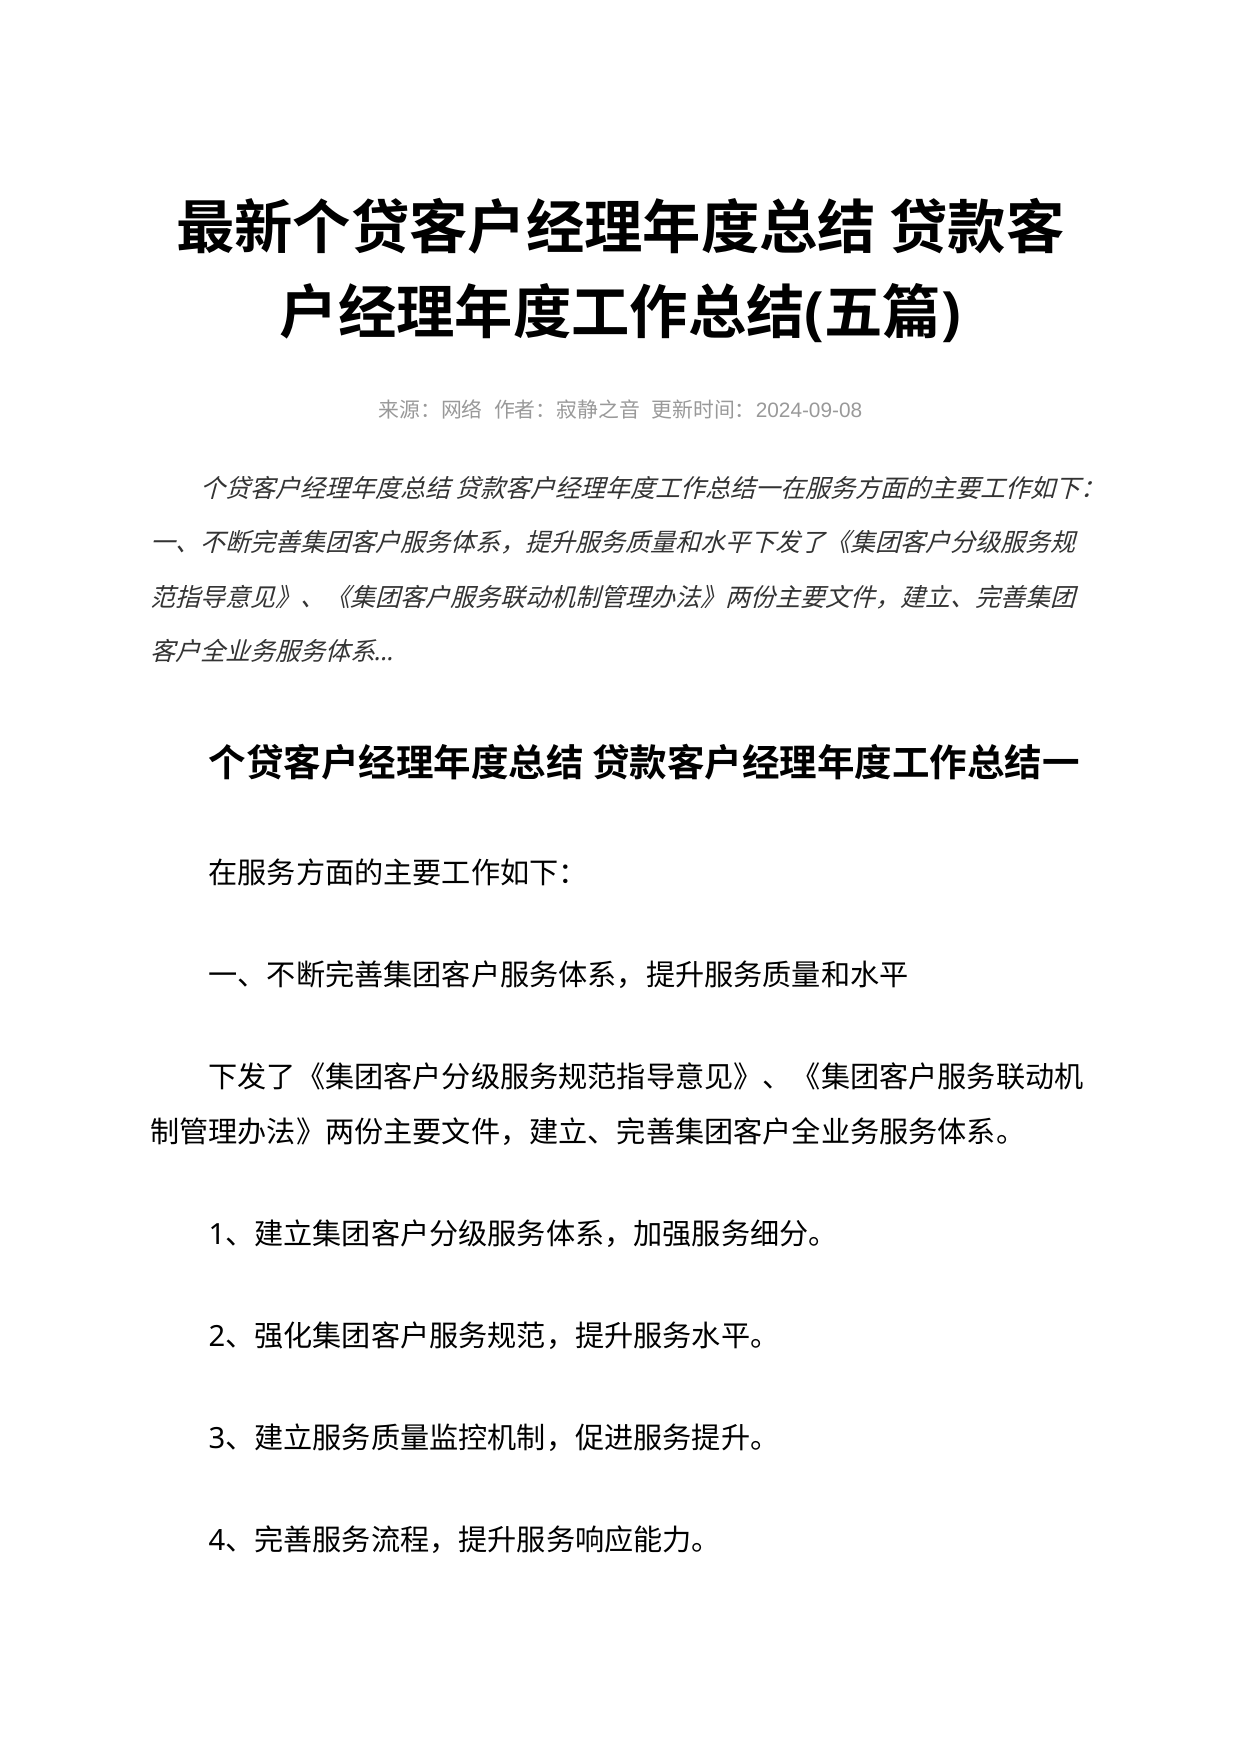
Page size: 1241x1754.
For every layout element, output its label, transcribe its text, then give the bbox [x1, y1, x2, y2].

text 在服务方面的主要工作如下： [150, 850, 1090, 892]
text 3、建立服务质量监控机制，促进服务提升。 [150, 1414, 1090, 1457]
text 来源：网络 作者：寂静之音 更新时间：2024-09-08 [150, 397, 1090, 421]
text 4、完善服务流程，提升服务响应能力。 [150, 1516, 1090, 1558]
text 一、不断完善集团客户服务体系，提升服务质量和水平 [150, 952, 1090, 994]
text 1、建立集团客户分级服务体系，加强服务细分。 [150, 1210, 1090, 1253]
text 个贷客户经理年度总结 贷款客户经理年度工作总结一在服务方面的主要工作如下：一、不断完善集团客户服务体系，提升服务质量和水平下发了《集团客户分级服务规范指导意见》、《集团客户服务联动机制管理办法》两份主要文件，建立、完善集团客户全业务服务体系... [150, 468, 1090, 668]
subtitle 最新个贷客户经理年度总结 贷款客户经理年度工作总结(五篇) [150, 181, 1090, 351]
text 下发了《集团客户分级服务规范指导意见》、《集团客户服务联动机制管理办法》两份主要文件，建立、完善集团客户全业务服务体系。 [150, 1053, 1090, 1151]
text 个贷客户经理年度总结 贷款客户经理年度工作总结一 [150, 733, 1090, 787]
text 2、强化集团客户服务规范，提升服务水平。 [150, 1312, 1090, 1354]
